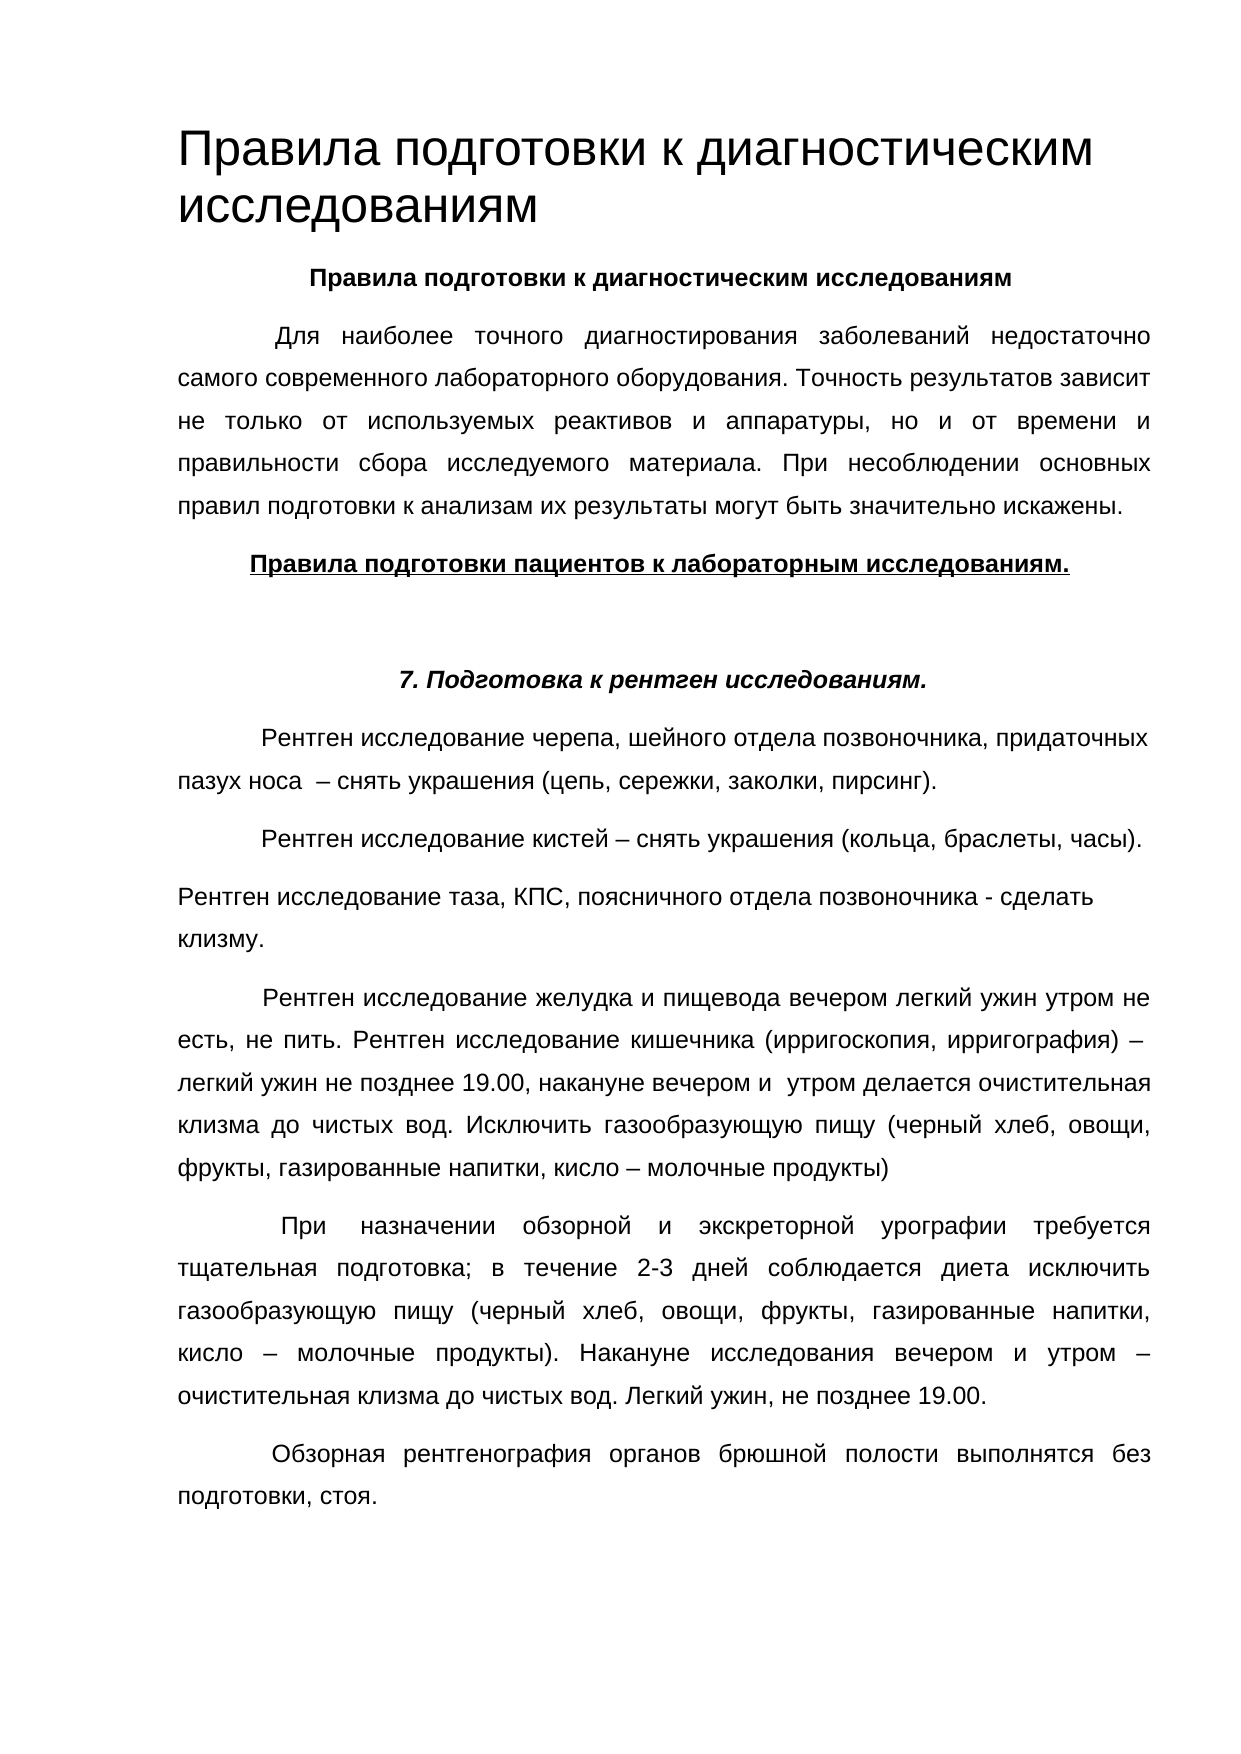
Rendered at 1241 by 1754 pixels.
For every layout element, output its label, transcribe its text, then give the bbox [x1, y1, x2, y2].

text Рентген исследование таза, КПС, поясничного отдела позвоночника - сделать клизму. [177, 868, 1152, 953]
text Рентген исследование желудка и пищевода вечером легкий ужин утром не есть, не пить. Рентген исследование кишечника (ирригоскопия, ирригография) – легкий ужин не позднее 19.00, накануне вечером и утром делается очистительная клизма до чистых вод. Исключить газообразующую пищу (черный хлеб, овощи, фрукты, газированные напитки, кисло – молочные продукты) [177, 969, 1152, 1181]
text Правила подготовки к диагностическим исследованиям [177, 118, 1152, 233]
text Для наиболее точного диагностирования заболеваний недостаточно самого современного лабораторного оборудования. Точность результатов зависит не только от используемых реактивов и аппаратуры, но и от времени и правильности сбора исследуемого материала. При несоблюдении основных правил подготовки к анализам их результаты могут быть значительно искажены. [177, 307, 1152, 519]
text Правила подготовки к диагностическим исследованиям [177, 249, 1152, 291]
text Рентген исследование кистей – снять украшения (кольца, браслеты, часы). [177, 810, 1152, 852]
text При назначении обзорной и экскреторной урографии требуется тщательная подготовка; в течение 2-3 дней соблюдается диета исключить газообразующую пищу (черный хлеб, овощи, фрукты, газированные напитки, кисло – молочные продукты). Накануне исследования вечером и утром – очистительная клизма до чистых вод. Легкий ужин, не позднее 19.00. [177, 1197, 1152, 1409]
text Правила подготовки пациентов к лабораторным исследованиям. [177, 535, 1152, 577]
text 7. Подготовка к рентген исследованиям. [177, 651, 1152, 694]
text Обзорная рентгенография органов брюшной полости выполнятся без подготовки, стоя. [177, 1425, 1152, 1510]
text Рентген исследование черепа, шейного отдела позвоночника, придаточных пазух носа – снять украшения (цепь, сережки, заколки, пирсинг). [177, 709, 1152, 794]
